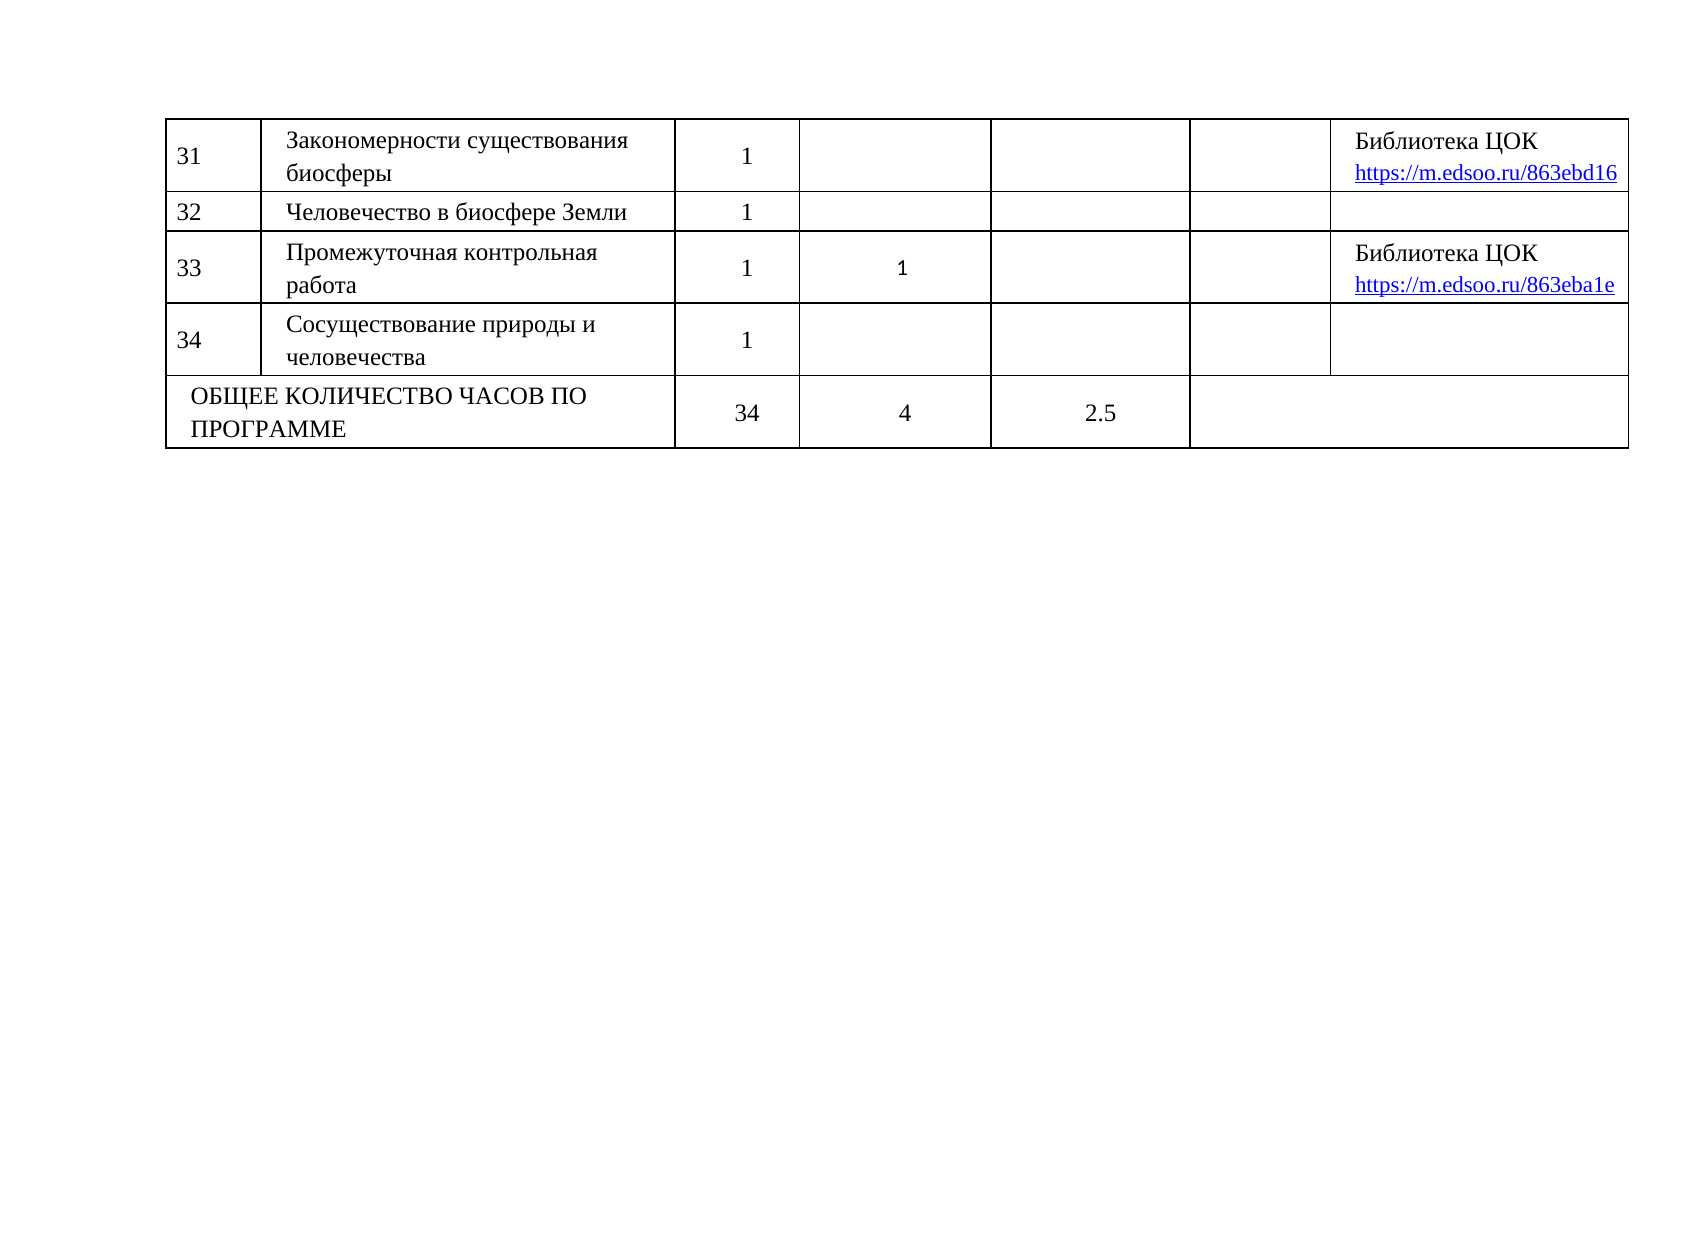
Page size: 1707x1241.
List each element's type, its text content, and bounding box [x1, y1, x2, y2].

table_cell [992, 304, 1189, 375]
table_cell 1 [676, 304, 799, 375]
table_cell Промежуточная контрольная работа [262, 232, 674, 302]
table_cell Закономерности существования биосферы [262, 120, 674, 191]
table_cell [1331, 192, 1628, 230]
table_cell 4 [800, 376, 990, 447]
table_cell 1 [676, 192, 799, 230]
table_cell [1191, 120, 1330, 191]
table_cell 33 [167, 232, 260, 302]
table_cell 2.5 [992, 376, 1189, 447]
table_cell [1191, 192, 1330, 230]
table_cell [992, 192, 1189, 230]
table_cell [800, 192, 990, 230]
table_cell [992, 232, 1189, 302]
table_cell Библиотека ЦОК https://m.edsoo.ru/863eba1e [1331, 232, 1628, 302]
table_cell Библиотека ЦОК https://m.edsoo.ru/863ebd16 [1331, 120, 1628, 191]
table_cell Человечество в биосфере Земли [262, 192, 674, 230]
table_cell [800, 304, 990, 375]
table_cell [1191, 304, 1330, 375]
table_cell [992, 120, 1189, 191]
table_cell 34 [676, 376, 799, 447]
table_cell 1 [800, 232, 990, 302]
table_cell [1191, 232, 1330, 302]
table_cell ОБЩЕЕ КОЛИЧЕСТВО ЧАСОВ ПО ПРОГРАММЕ [167, 376, 674, 447]
table_cell 32 [167, 192, 260, 230]
table_cell Сосуществование природы и человечества [262, 304, 674, 375]
table_cell 1 [676, 232, 799, 302]
table_cell 31 [167, 120, 260, 191]
table_cell [800, 120, 990, 191]
table_cell 34 [167, 304, 260, 375]
table_cell 1 [676, 120, 799, 191]
table_cell [1331, 304, 1628, 375]
table_cell [1191, 376, 1628, 447]
